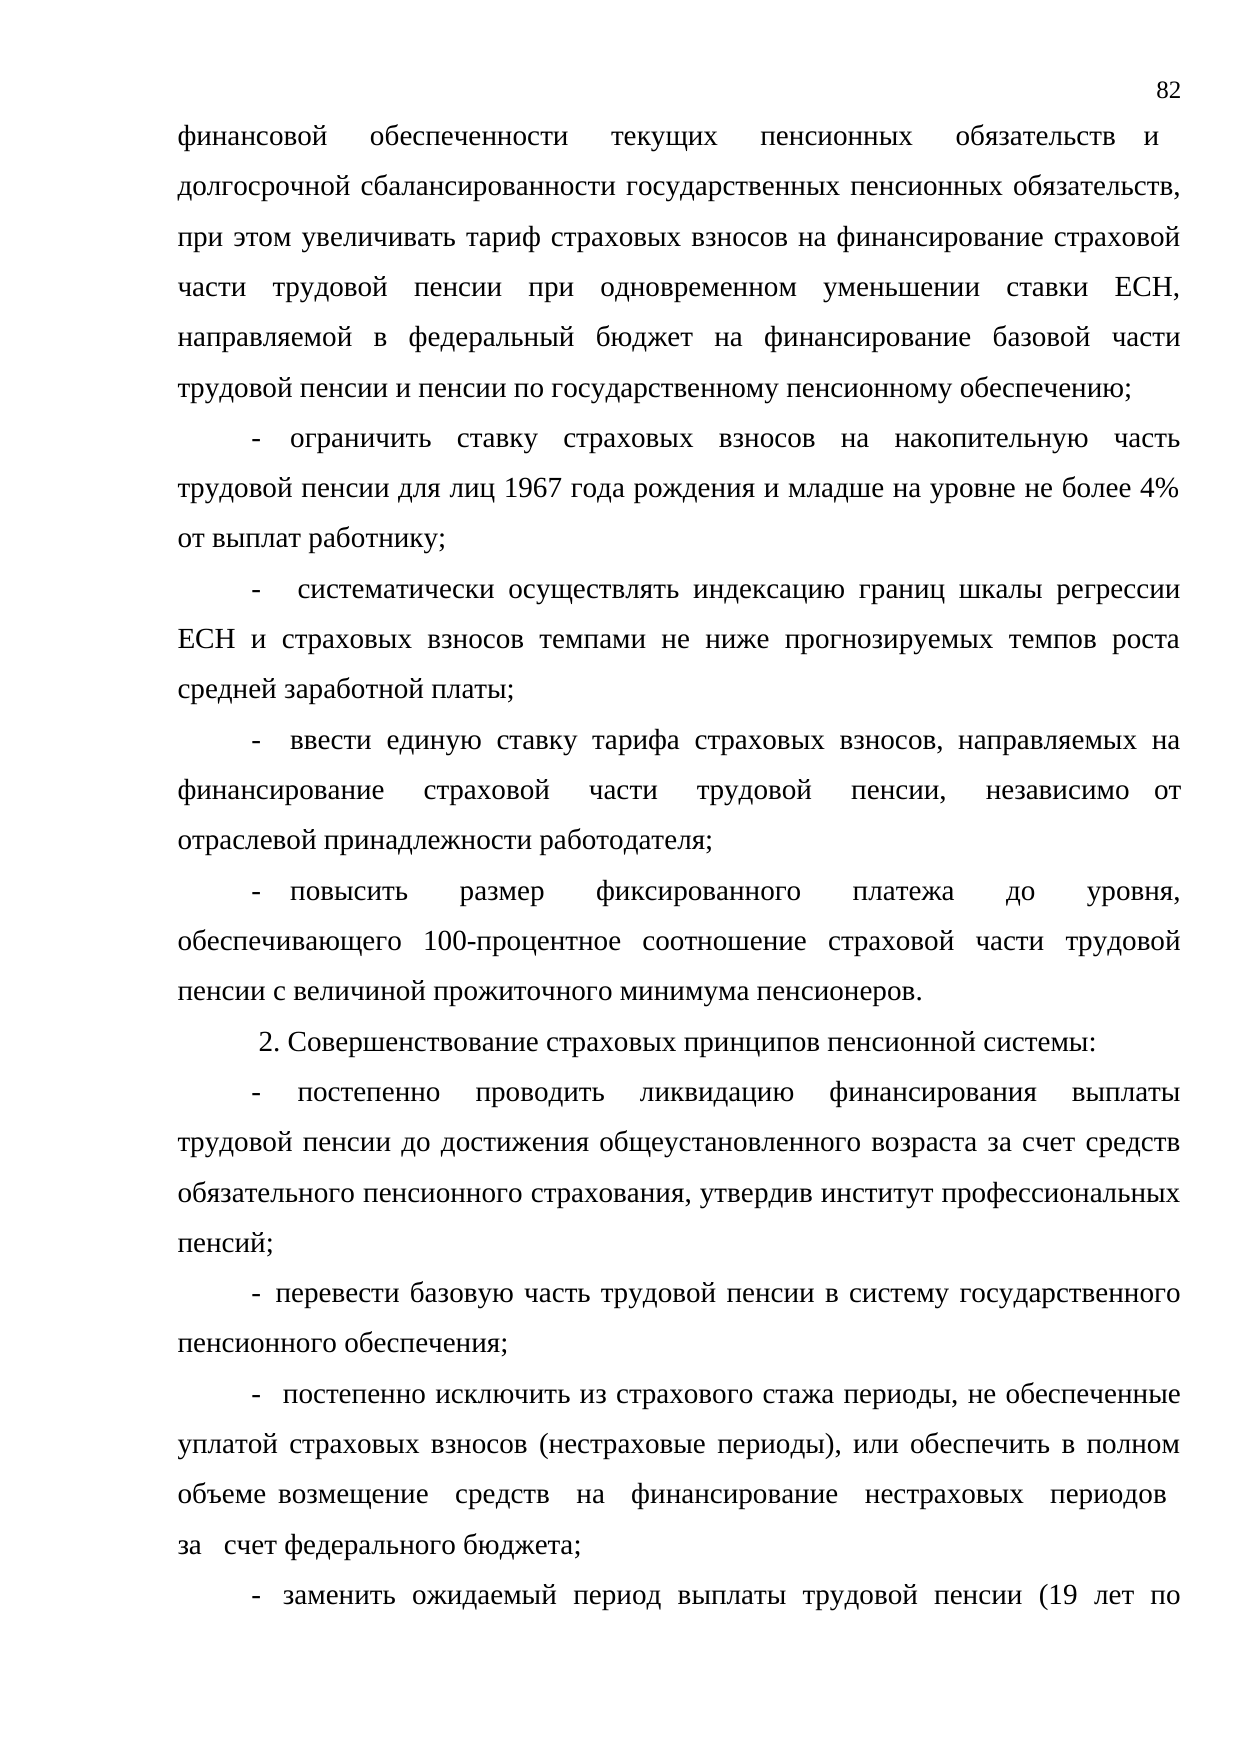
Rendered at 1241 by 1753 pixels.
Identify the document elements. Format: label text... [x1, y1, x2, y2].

text 2. Совершенствование страховых принципов пенсионной системы: [177, 1024, 1181, 1057]
text - повысить размер фиксированного платежа до уровня, обеспечивающего 100-процентное соотношение страховой части трудовой пенсии с величиной прожиточного минимума пенсионеров. [177, 873, 1181, 1007]
text - перевести базовую часть трудовой пенсии в систему государственного пенсионного обеспечения; [177, 1275, 1181, 1359]
text - систематически осуществлять индексацию границ шкалы регрессии ЕСН и страховых взносов темпами не ниже прогнозируемых темпов роста средней заработной платы; [177, 571, 1181, 705]
text - постепенно исключить из страхового стажа периоды, не обеспеченные уплатой страховых взносов (нестраховые периоды), или обеспечить в полном объеме возмещение средств на финансирование нестраховых периодов за счет федерального бюджета; [177, 1376, 1181, 1560]
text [177, 1577, 1181, 1611]
text - ввести единую ставку тарифа страховых взносов, направляемых на финансирование страховой части трудовой пенсии, независимо от отраслевой принадлежности работодателя; [177, 722, 1181, 856]
text - постепенно проводить ликвидацию финансирования выплаты трудовой пенсии до достижения общеустановленного возраста за счет средств обязательного пенсионного страхования, утвердив институт профессиональных пенсий; [177, 1074, 1181, 1258]
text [177, 118, 1181, 403]
text - ограничить ставку страховых взносов на накопительную часть трудовой пенсии для лиц 1967 года рождения и младше на уровне не более 4% от выплат работнику; [177, 420, 1181, 554]
